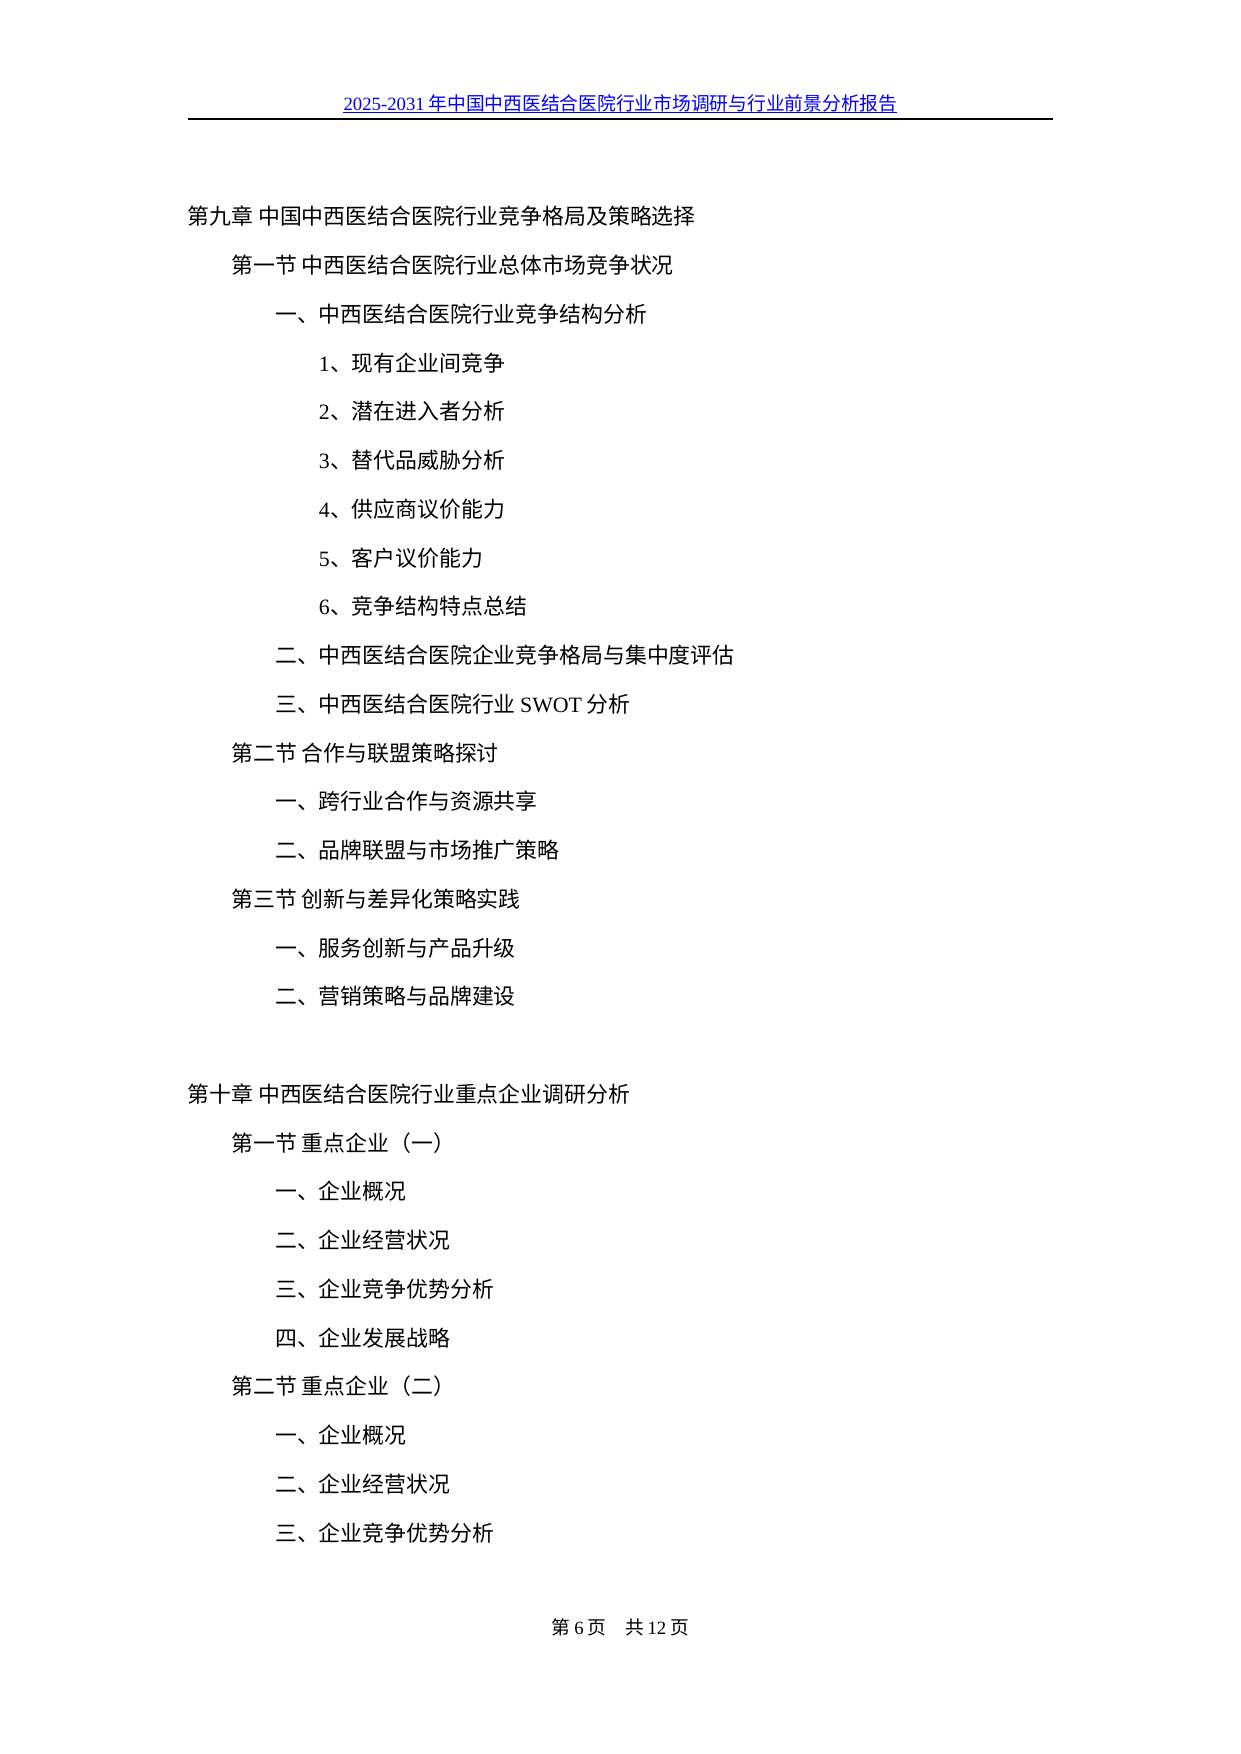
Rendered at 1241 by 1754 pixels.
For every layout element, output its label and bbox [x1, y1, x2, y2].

text [187, 150, 1053, 1548]
